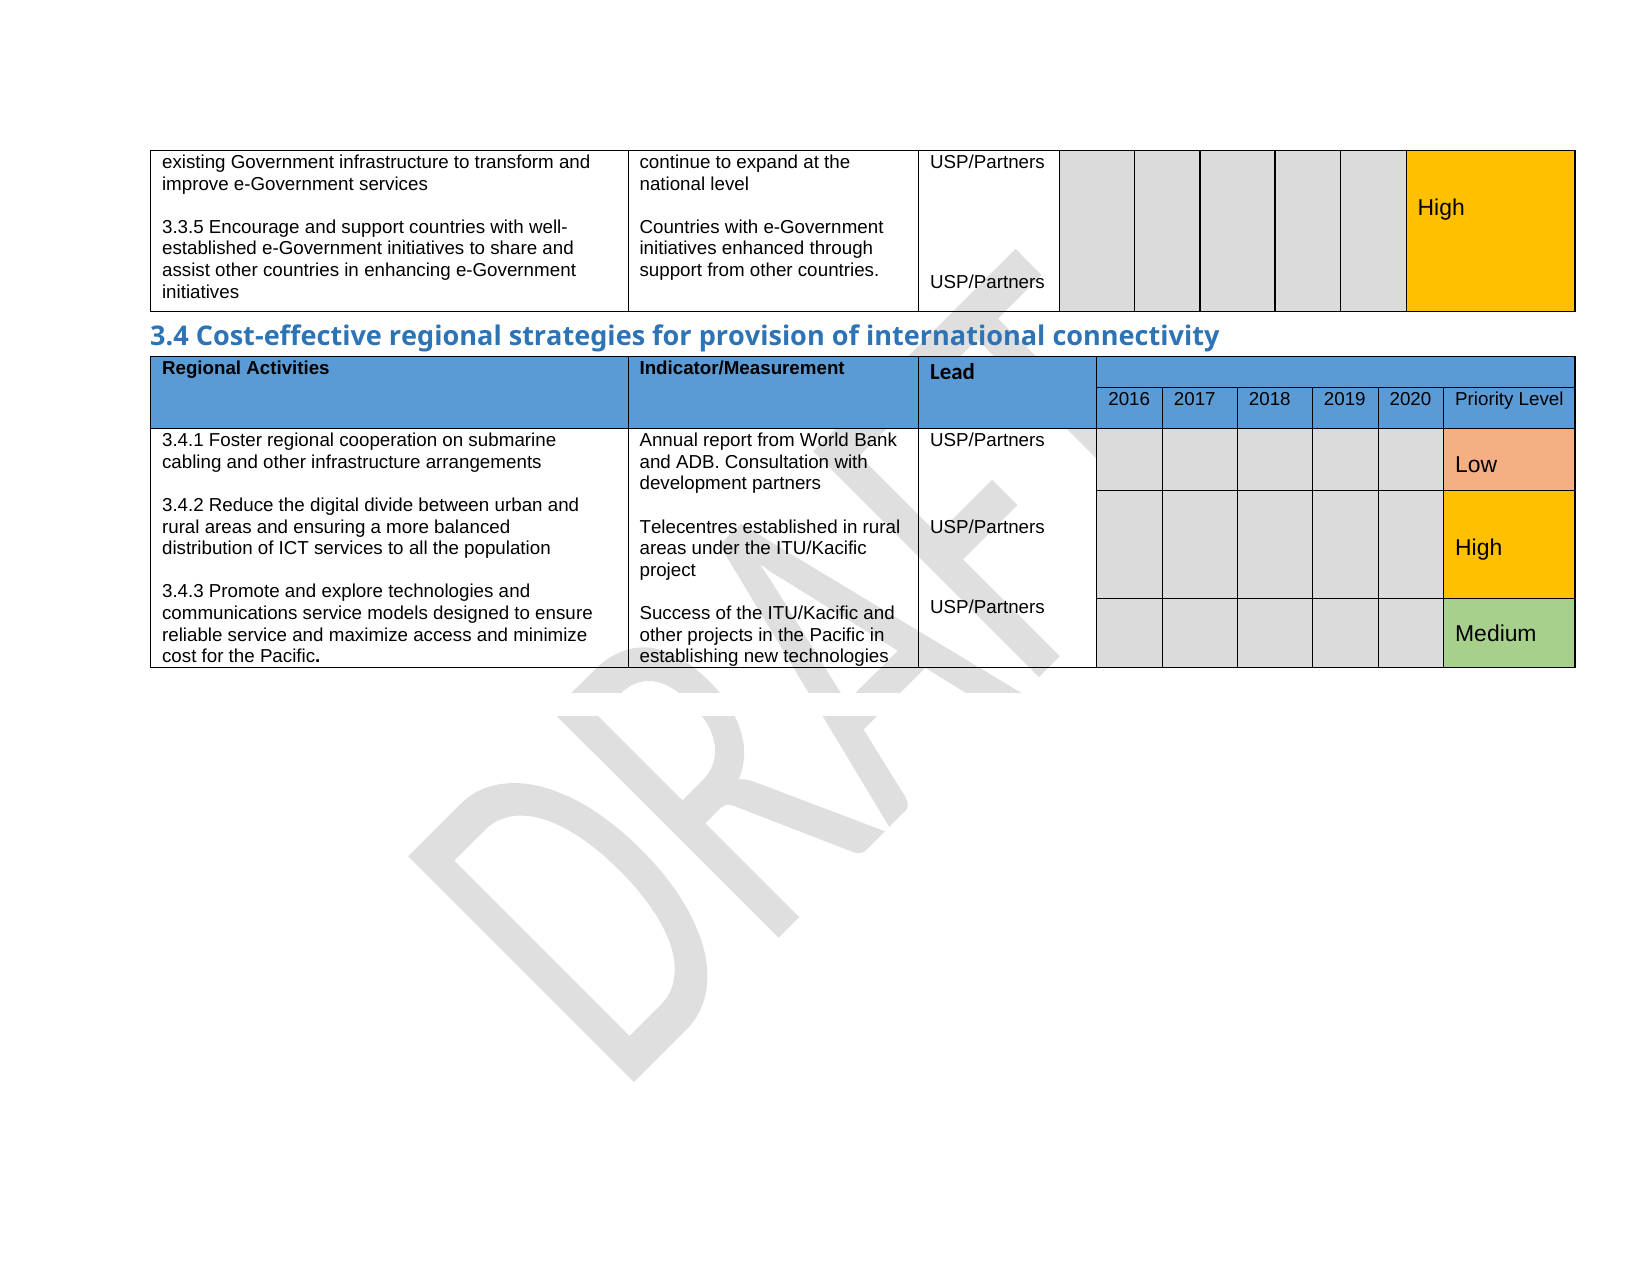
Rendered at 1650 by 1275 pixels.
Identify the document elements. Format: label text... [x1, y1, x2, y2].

table_cell 2020 [1379, 388, 1443, 428]
table_cell [1379, 491, 1443, 598]
table_cell High [1407, 151, 1574, 311]
table_cell [1163, 599, 1237, 667]
table_cell USP/Partners USP/Partners USP/Partners [919, 429, 1096, 667]
table_cell Priority Level [1444, 388, 1574, 428]
table_header [1097, 357, 1574, 387]
table_cell [1341, 151, 1406, 311]
table_cell [1097, 429, 1162, 490]
table_cell 2018 [1238, 388, 1312, 428]
table_cell [1097, 491, 1162, 598]
table_header Regional Activities [151, 357, 628, 428]
table_cell [1313, 491, 1378, 598]
table_cell [1097, 599, 1162, 667]
table_cell [1238, 491, 1312, 598]
table_cell 3.4.1 Foster regional cooperation on submarine cabling and other infrastructure arrangements 3.4.2 Reduce the digital divide between urban and rural areas and ensuring a more balanced distribution of ICT services to all the population 3.4.3 Promote and explore technologies and communications service models designed to ensure reliable service and maximize access and minimize cost for the Pacific. [151, 429, 628, 667]
subtitle 3.4 Cost-effective regional strategies for provision of international connectivity [150, 316, 1500, 353]
table_cell [1163, 429, 1237, 490]
table_cell Medium [1444, 599, 1574, 667]
table_cell [1238, 599, 1312, 667]
table_cell [1313, 429, 1378, 490]
table_header Indicator/Measurement [629, 357, 918, 428]
table_cell [1201, 151, 1274, 311]
table_cell [1060, 151, 1134, 311]
table_cell [1276, 151, 1340, 311]
table_cell [1379, 599, 1443, 667]
table_cell 2017 [1163, 388, 1237, 428]
table_cell [1238, 429, 1312, 490]
table_cell High [1444, 491, 1574, 598]
table_cell [1379, 429, 1443, 490]
table_cell [1135, 151, 1199, 311]
table_header Lead [919, 357, 1096, 428]
table_cell [1313, 599, 1378, 667]
table_cell Low [1444, 429, 1574, 490]
table_cell 2019 [1313, 388, 1378, 428]
table_cell [1163, 491, 1237, 598]
table_cell Annual report from World Bank and ADB. Consultation with development partners Telecentres established in rural areas under the ITU/Kacific project Success of the ITU/Kacific and other projects in the Pacific in establishing new technologies [629, 429, 918, 667]
table_cell 2016 [1097, 388, 1162, 428]
